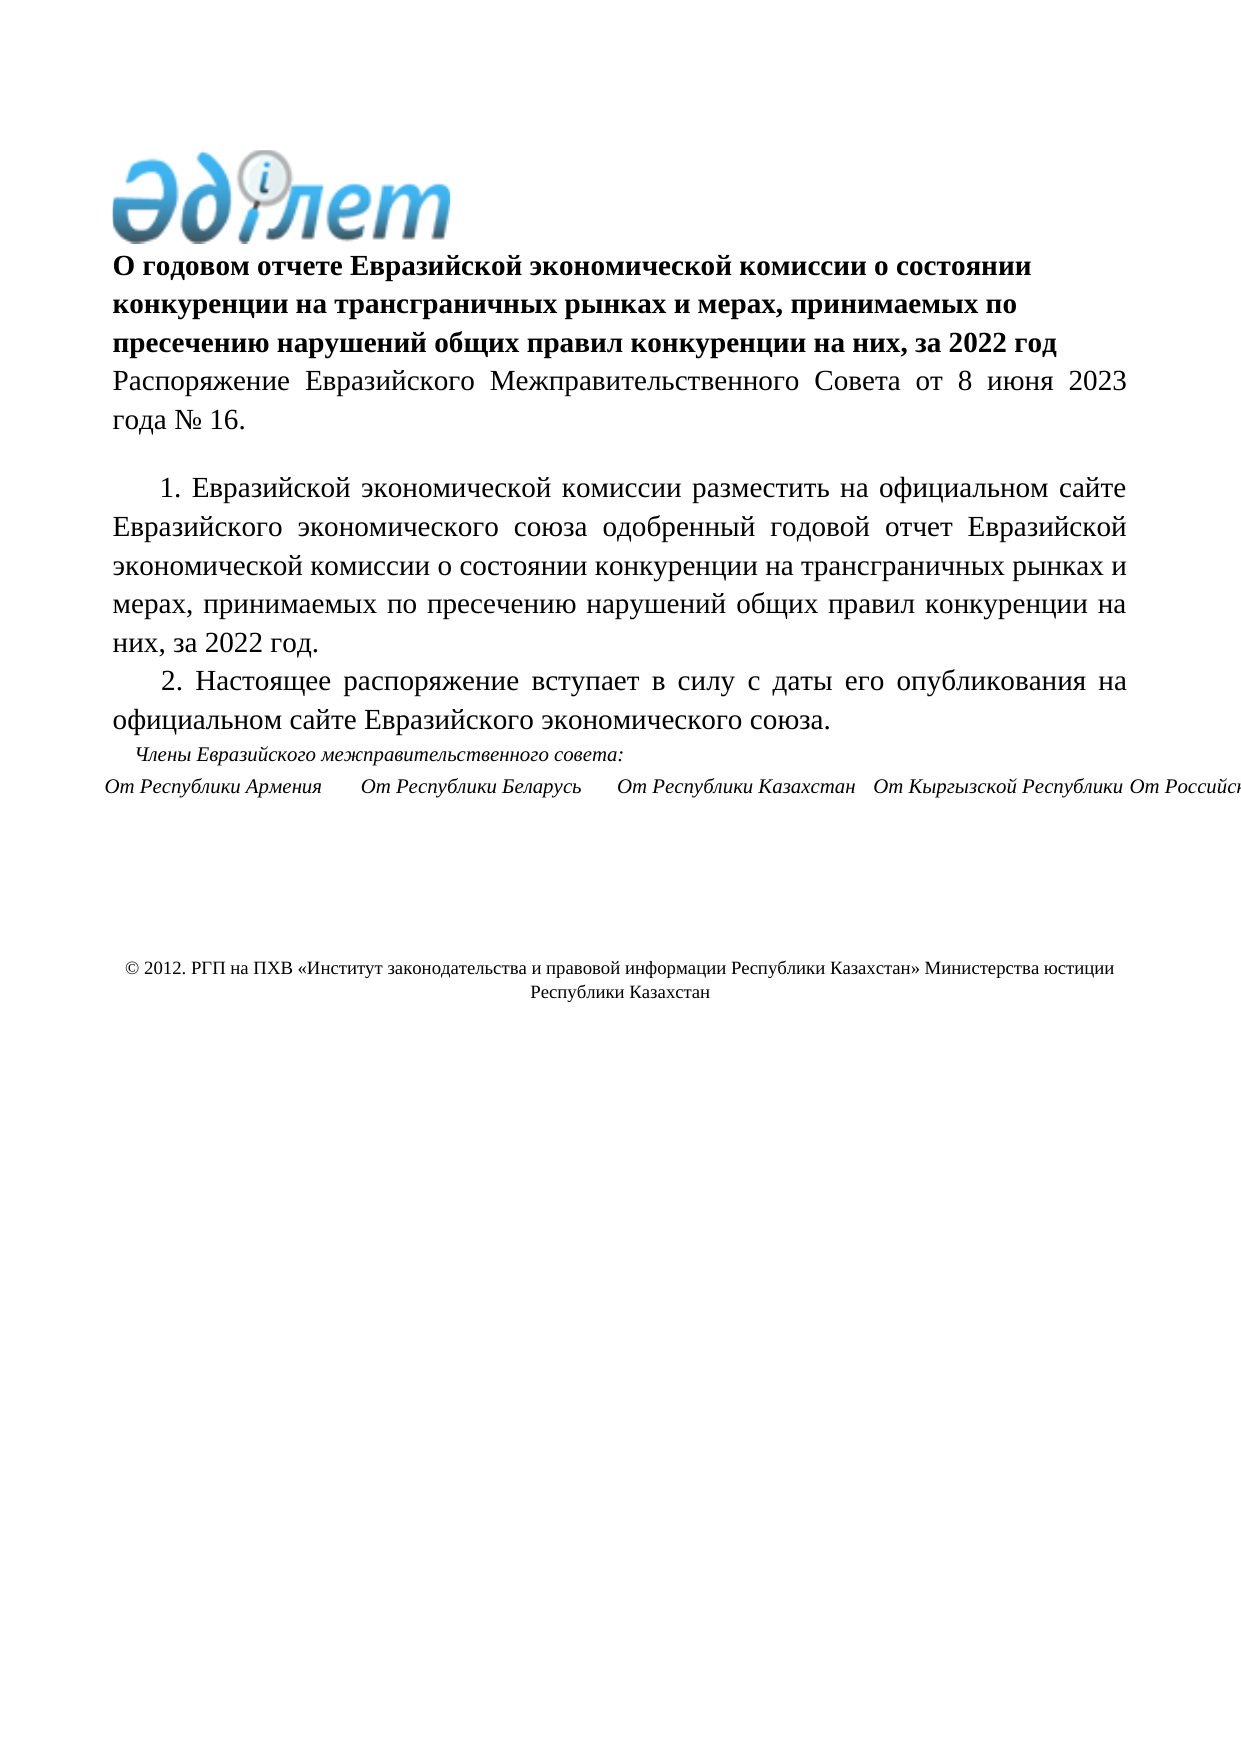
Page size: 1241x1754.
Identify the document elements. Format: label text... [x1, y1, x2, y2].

table_header [614, 771, 870, 806]
table_header [101, 771, 357, 806]
text О годовом отчете Евразийской экономической комиссии о состоянии конкуренции на трансграничных рынках и мерах, принимаемых по пресечению нарушений общих правил конкуренции на них, за 2022 год [112, 248, 1128, 358]
table_header Члены Евразийского межправительственного совета: [101, 740, 1240, 771]
text 1. Евразийской экономической комиссии разместить на официальном сайте Евразийского экономического союза одобренный годовой отчет Евразийской экономической комиссии о состоянии конкуренции на трансграничных рынках и мерах, принимаемых по пресечению нарушений общих правил конкуренции на них, за 2022 год. [112, 471, 1128, 658]
text 2. Настоящее распоряжение вступает в силу с даты его опубликования на официальном сайте Евразийского экономического союза. [112, 663, 1128, 735]
text © 2012. РГП на ПХВ «Институт законодательства и правовой информации Республики Казахстан» Министерства юстиции Республики Казахстан [112, 957, 1128, 1003]
picture [112, 150, 451, 244]
table_header [1126, 771, 1240, 806]
text Распоряжение Евразийского Межправительственного Совета от 8 июня 2023 года № 16. [112, 363, 1128, 435]
table_header [358, 771, 614, 806]
table_header [870, 771, 1126, 806]
